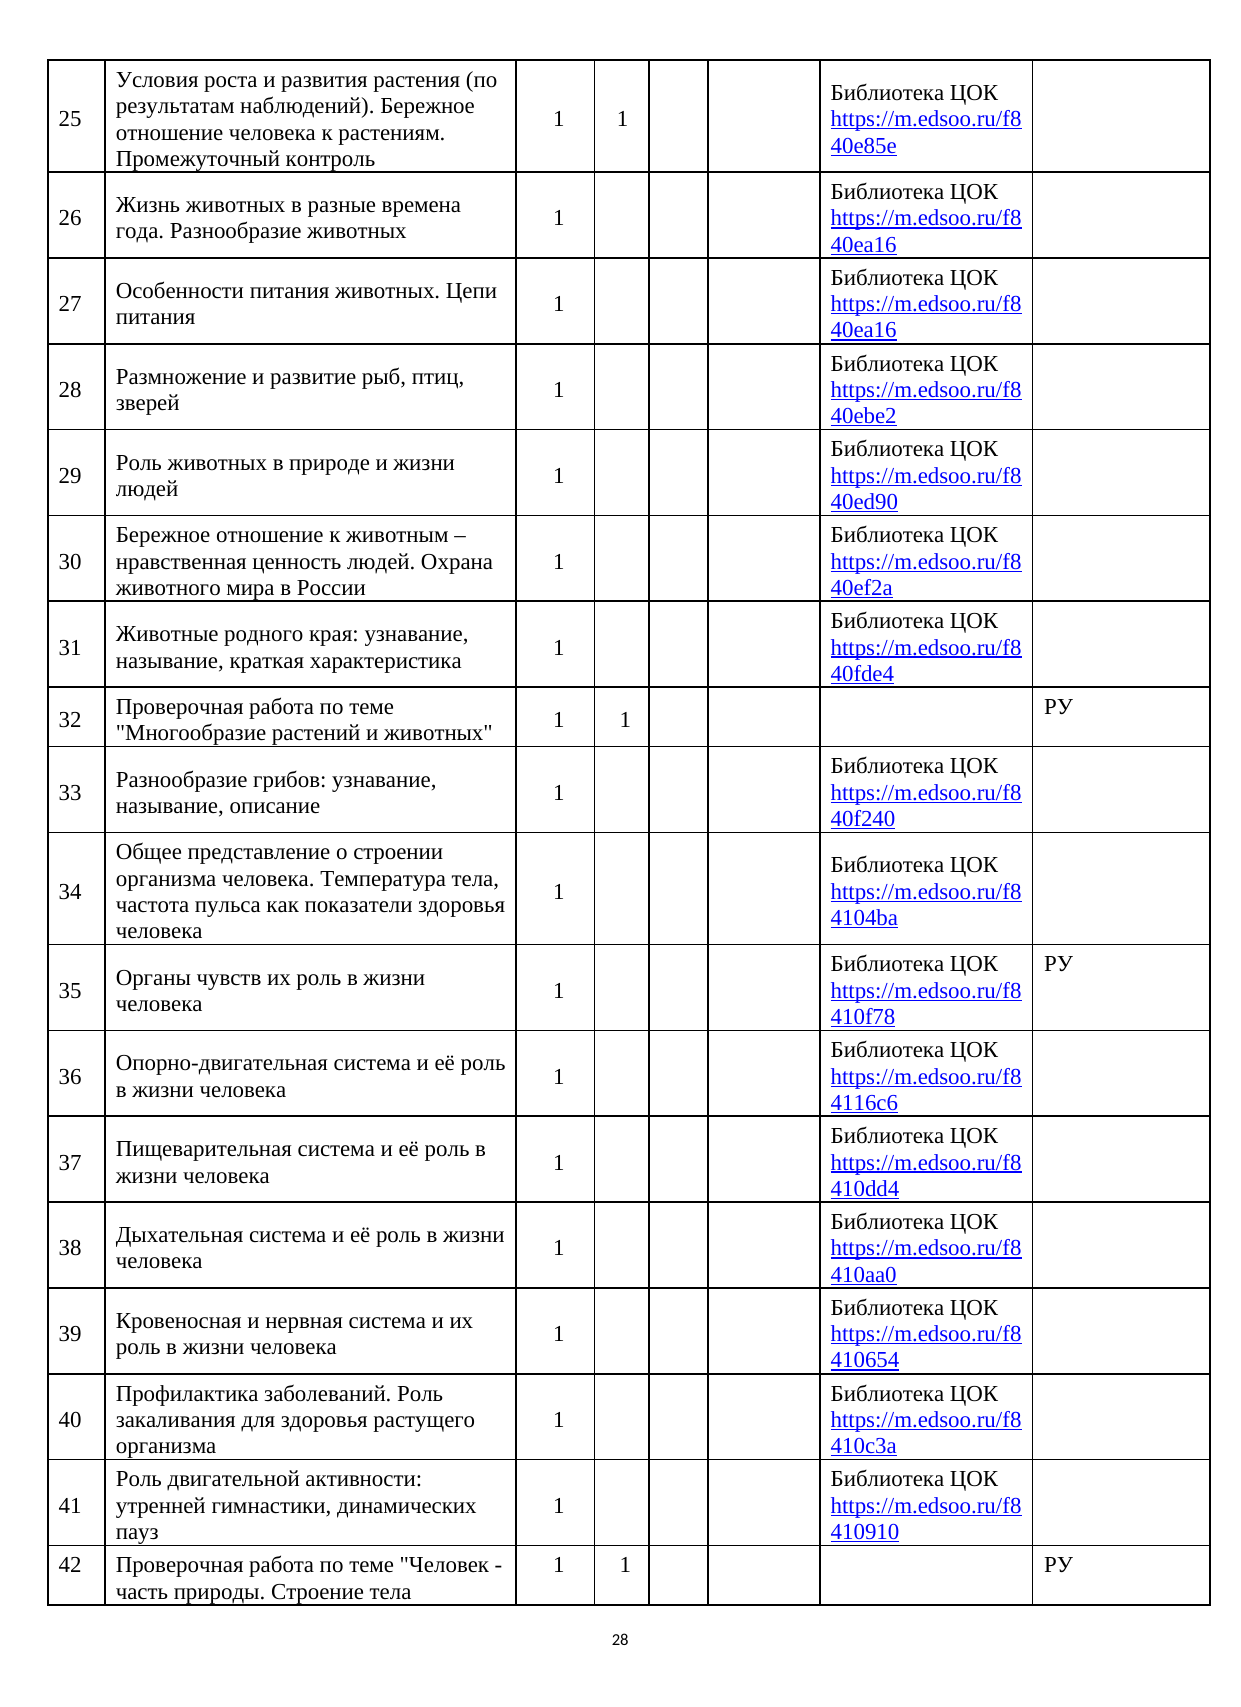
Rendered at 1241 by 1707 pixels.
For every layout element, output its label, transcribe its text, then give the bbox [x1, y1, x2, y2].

table_cell [650, 259, 707, 343]
table_cell 33 [49, 747, 104, 832]
table_cell 1 [517, 1289, 594, 1373]
table_cell [595, 1375, 648, 1459]
table_cell Общее представление о строении организма человека. Температура тела, частота пульса как показатели здоровья человека [106, 833, 515, 944]
table_cell 42 [49, 1546, 104, 1604]
table_cell Разнообразие грибов: узнавание, называние, описание [106, 747, 515, 832]
table_cell [650, 1289, 707, 1373]
table_cell 1 [595, 688, 648, 746]
table_cell [1033, 61, 1209, 171]
table_cell Библиотека ЦОК https://m.edsoo.ru/f8410c3a [821, 1375, 1032, 1459]
table_cell [1033, 747, 1209, 832]
table_cell [709, 1203, 819, 1287]
table_cell 1 [517, 833, 594, 944]
table_cell [709, 259, 819, 343]
table_cell [1033, 345, 1209, 429]
table_cell 27 [49, 259, 104, 343]
table_cell 29 [49, 430, 104, 514]
table_cell [650, 747, 707, 832]
table_cell [595, 1031, 648, 1115]
table_cell 36 [49, 1031, 104, 1115]
table_cell Библиотека ЦОК https://m.edsoo.ru/f8410f78 [821, 945, 1032, 1029]
table_cell [650, 430, 707, 514]
table_cell Библиотека ЦОК https://m.edsoo.ru/f840ea16 [821, 173, 1032, 257]
table_cell Особенности питания животных. Цепи питания [106, 259, 515, 343]
table_cell [595, 345, 648, 429]
table_cell [709, 1546, 819, 1604]
table_cell [650, 516, 707, 600]
table_cell 1 [517, 1117, 594, 1201]
table_cell Библиотека ЦОК https://m.edsoo.ru/f8410dd4 [821, 1117, 1032, 1201]
table_cell [1033, 1031, 1209, 1115]
table_cell Кровеносная и нервная система и их роль в жизни человека [106, 1289, 515, 1373]
table_cell Дыхательная система и её роль в жизни человека [106, 1203, 515, 1287]
table_cell [650, 1546, 707, 1604]
table_cell 25 [49, 61, 104, 171]
table_cell [650, 1203, 707, 1287]
table_cell 1 [517, 1031, 594, 1115]
table_cell Размножение и развитие рыб, птиц, зверей [106, 345, 515, 429]
table_cell [595, 833, 648, 944]
table_cell Библиотека ЦОК https://m.edsoo.ru/f84116c6 [821, 1031, 1032, 1115]
table_cell РУ [1033, 945, 1209, 1029]
table_cell [709, 1289, 819, 1373]
table_cell [595, 173, 648, 257]
table_cell 31 [49, 602, 104, 686]
table_cell [595, 747, 648, 832]
table_cell Библиотека ЦОК https://m.edsoo.ru/f840fde4 [821, 602, 1032, 686]
table_cell [1033, 1203, 1209, 1287]
table_cell [595, 1203, 648, 1287]
table_cell Библиотека ЦОК https://m.edsoo.ru/f840e85e [821, 61, 1032, 171]
table_cell Библиотека ЦОК https://m.edsoo.ru/f840ed90 [821, 430, 1032, 514]
table_cell [709, 173, 819, 257]
table_cell Библиотека ЦОК https://m.edsoo.ru/f840ebe2 [821, 345, 1032, 429]
table_cell Роль животных в природе и жизни людей [106, 430, 515, 514]
table_cell [709, 345, 819, 429]
table_cell 1 [517, 688, 594, 746]
table_cell [650, 945, 707, 1029]
table_cell Жизнь животных в разные времена года. Разнообразие животных [106, 173, 515, 257]
table_cell 30 [49, 516, 104, 600]
table_cell [650, 602, 707, 686]
table_cell 32 [49, 688, 104, 746]
table_cell [1033, 516, 1209, 600]
table_cell Библиотека ЦОК https://m.edsoo.ru/f840ef2a [821, 516, 1032, 600]
table_cell [709, 747, 819, 832]
table_cell 1 [517, 516, 594, 600]
table_cell 37 [49, 1117, 104, 1201]
table_cell 1 [517, 173, 594, 257]
table_cell 1 [595, 1546, 648, 1604]
table_cell 40 [49, 1375, 104, 1459]
table_cell 1 [595, 61, 648, 171]
table_cell [595, 1460, 648, 1544]
table_cell 1 [517, 602, 594, 686]
table_cell Бережное отношение к животным – нравственная ценность людей. Охрана животного мира в России [106, 516, 515, 600]
table_cell Библиотека ЦОК https://m.edsoo.ru/f8410910 [821, 1460, 1032, 1544]
table_cell Библиотека ЦОК https://m.edsoo.ru/f84104ba [821, 833, 1032, 944]
table_cell [1033, 833, 1209, 944]
table_cell [1033, 1375, 1209, 1459]
table_cell 1 [517, 61, 594, 171]
table_cell [595, 1289, 648, 1373]
table_cell 39 [49, 1289, 104, 1373]
table_cell 38 [49, 1203, 104, 1287]
table_cell [650, 1117, 707, 1201]
table_cell [1033, 430, 1209, 514]
table_cell [595, 1117, 648, 1201]
table_cell 1 [517, 1375, 594, 1459]
table_cell [1033, 259, 1209, 343]
table_cell [650, 833, 707, 944]
table_cell 1 [517, 1546, 594, 1604]
table_cell [650, 1375, 707, 1459]
table_cell Условия роста и развития растения (по результатам наблюдений). Бережное отношение человека к растениям. Промежуточный контроль [106, 61, 515, 171]
table_cell [709, 1117, 819, 1201]
table_cell 1 [517, 259, 594, 343]
table_cell [595, 430, 648, 514]
table_cell [595, 602, 648, 686]
table_cell [650, 345, 707, 429]
table_cell [595, 945, 648, 1029]
table_cell [821, 688, 1032, 746]
table_cell Профилактика заболеваний. Роль закаливания для здоровья растущего организма [106, 1375, 515, 1459]
table_cell [1033, 1289, 1209, 1373]
table_cell [709, 833, 819, 944]
table_cell 1 [517, 1203, 594, 1287]
table_cell 1 [517, 1460, 594, 1544]
table_cell Библиотека ЦОК https://m.edsoo.ru/f840f240 [821, 747, 1032, 832]
table_cell [821, 1546, 1032, 1604]
table_cell [709, 602, 819, 686]
table_cell 41 [49, 1460, 104, 1544]
table_cell 26 [49, 173, 104, 257]
table_cell РУ [1033, 688, 1209, 746]
table_cell Животные родного края: узнавание, называние, краткая характеристика [106, 602, 515, 686]
table_cell 1 [517, 945, 594, 1029]
table_cell [709, 516, 819, 600]
table_cell [709, 688, 819, 746]
table_cell Пищеварительная система и её роль в жизни человека [106, 1117, 515, 1201]
table_cell [595, 516, 648, 600]
table_cell Опорно-двигательная система и её роль в жизни человека [106, 1031, 515, 1115]
table_cell [650, 688, 707, 746]
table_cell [106, 1546, 515, 1604]
table_cell [709, 945, 819, 1029]
table_cell РУ [1033, 1546, 1209, 1604]
table_cell [1033, 1117, 1209, 1201]
table_cell [595, 259, 648, 343]
table_cell [709, 1460, 819, 1544]
table_cell [709, 430, 819, 514]
table_cell [650, 173, 707, 257]
table_cell [650, 1460, 707, 1544]
table_cell [709, 61, 819, 171]
table_cell Библиотека ЦОК https://m.edsoo.ru/f840ea16 [821, 259, 1032, 343]
table_cell 28 [49, 345, 104, 429]
table_cell 35 [49, 945, 104, 1029]
table_cell [650, 61, 707, 171]
table_cell [709, 1031, 819, 1115]
table_cell Библиотека ЦОК https://m.edsoo.ru/f8410aa0 [821, 1203, 1032, 1287]
table_cell 1 [517, 345, 594, 429]
table_cell [1033, 173, 1209, 257]
table_cell Роль двигательной активности: утренней гимнастики, динамических пауз [106, 1460, 515, 1544]
table_cell Проверочная работа по теме "Многообразие растений и животных" [106, 688, 515, 746]
table_cell Органы чувств их роль в жизни человека [106, 945, 515, 1029]
table_cell [650, 1031, 707, 1115]
table_cell [709, 1375, 819, 1459]
table_cell 1 [517, 747, 594, 832]
table_cell 1 [517, 430, 594, 514]
table_cell Библиотека ЦОК https://m.edsoo.ru/f8410654 [821, 1289, 1032, 1373]
table_cell [1033, 1460, 1209, 1544]
table_cell 34 [49, 833, 104, 944]
table_cell [1033, 602, 1209, 686]
